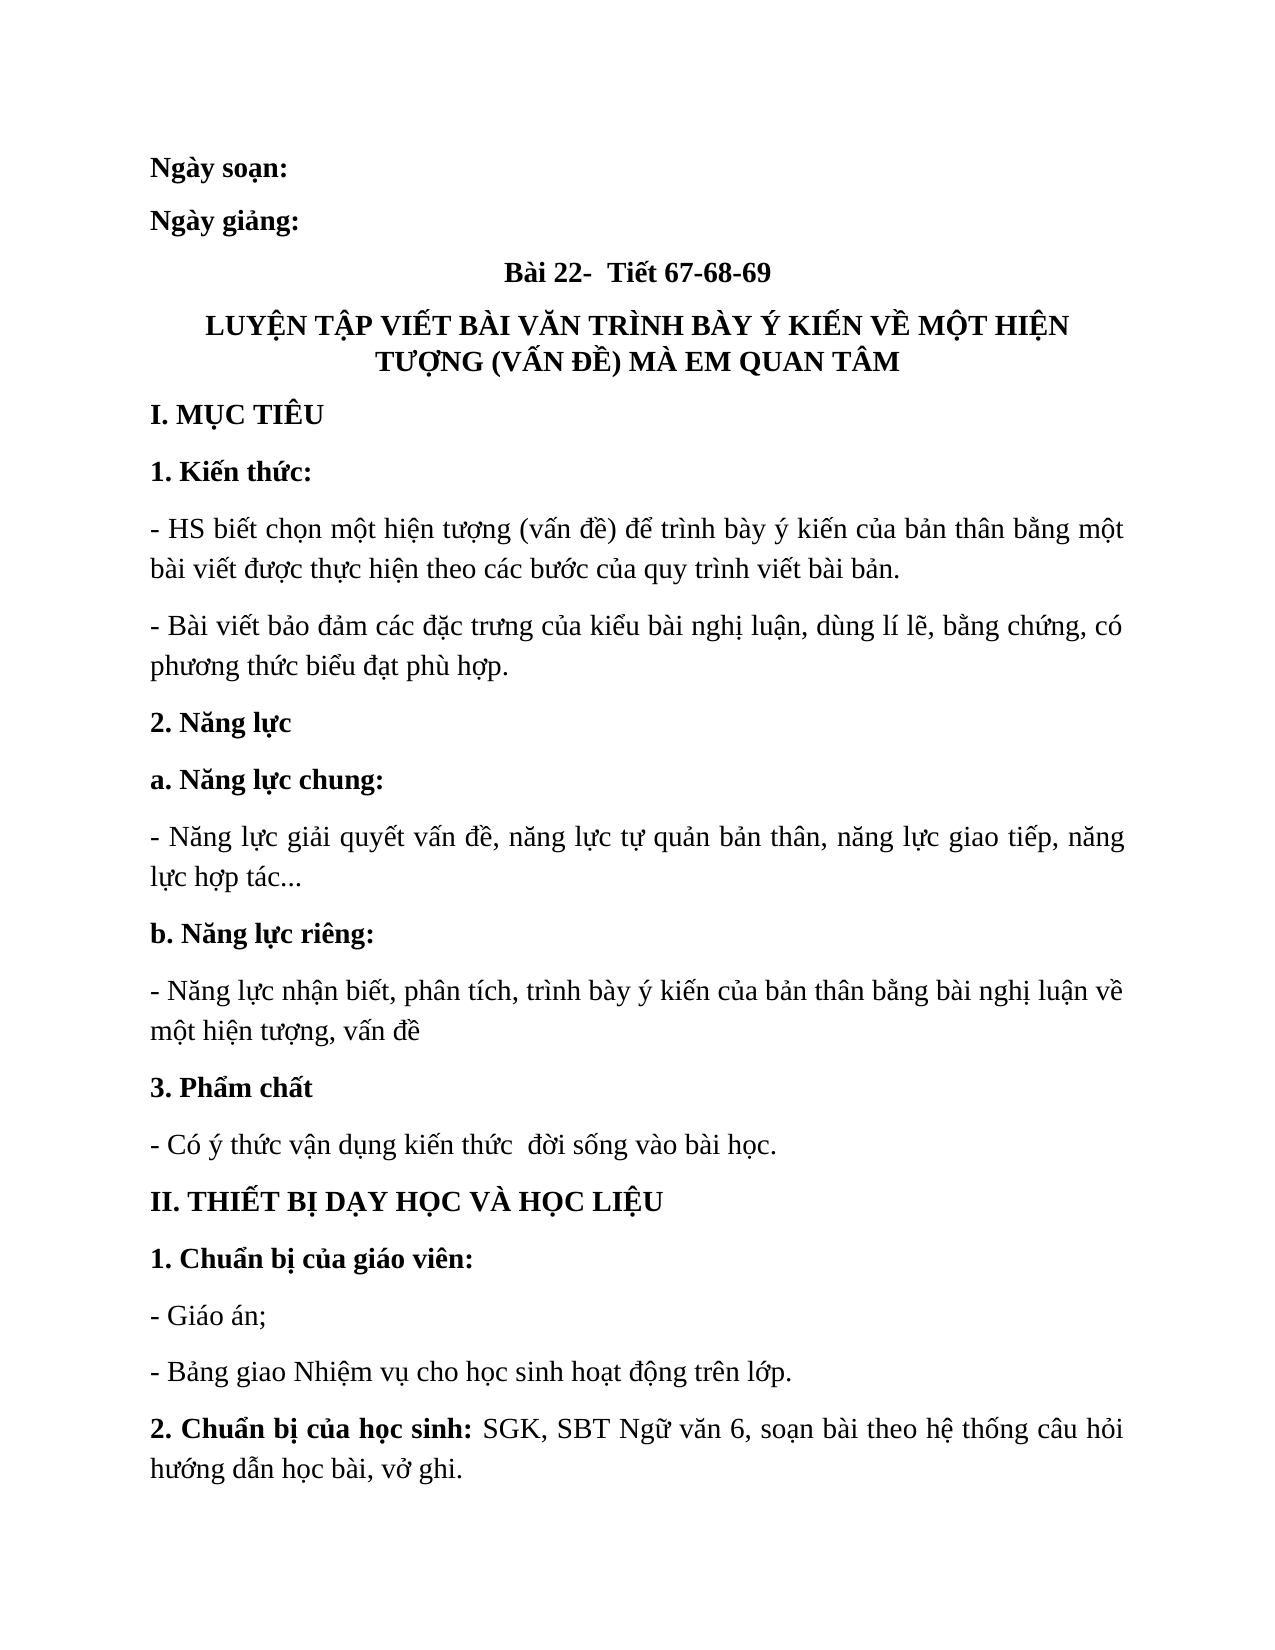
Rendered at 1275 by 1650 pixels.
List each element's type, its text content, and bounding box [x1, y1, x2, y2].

text - Năng lực nhận biết, phân tích, trình bày ý kiến của bản thân bằng bài nghị luận về một hiện tượng, vấn đề [150, 973, 1125, 1047]
text 1. Chuẩn bị của giáo viên: [150, 1241, 1125, 1274]
text I. MỤC TIÊU [150, 397, 1125, 431]
text a. Năng lực chung: [150, 762, 1125, 796]
text Bài 22- Tiết 67-68-69 [150, 256, 1125, 289]
text - Bài viết bảo đảm các đặc trưng của kiểu bài nghị luận, dùng lí lẽ, bằng chứng, có phương thức biểu đạt phù hợp. [150, 608, 1125, 682]
text b. Năng lực riêng: [150, 916, 1125, 950]
text Ngày soạn: [150, 150, 1125, 183]
text - HS biết chọn một hiện tượng (vấn đề) để trình bày ý kiến của bản thân bằng một bài viết được thực hiện theo các bước của quy trình viết bài bản. [150, 511, 1125, 585]
text - Giáo án; [150, 1298, 1125, 1331]
text - Có ý thức vận dụng kiến thức đời sống vào bài học. [150, 1127, 1125, 1161]
text - Năng lực giải quyết vấn đề, năng lực tự quản bản thân, năng lực giao tiếp, năng lực hợp tác... [150, 819, 1125, 893]
text 2. Chuẩn bị của học sinh: SGK, SBT Ngữ văn 6, soạn bài theo hệ thống câu hỏi hướng dẫn học bài, vở ghi. [150, 1411, 1125, 1485]
text II. THIẾT BỊ DẠY HỌC VÀ HỌC LIỆU [150, 1184, 1125, 1217]
text LUYỆN TẬP VIẾT BÀI VĂN TRÌNH BÀY Ý KIẾN VỀ MỘT HIỆN TƯỢNG (VẤN ĐỀ) MÀ EM QUAN TÂM [150, 308, 1125, 378]
text 2. Năng lực [150, 705, 1125, 739]
text - Bảng giao Nhiệm vụ cho học sinh hoạt động trên lớp. [150, 1354, 1125, 1388]
text Ngày giảng: [150, 203, 1125, 236]
text 3. Phẩm chất [150, 1070, 1125, 1104]
text 1. Kiến thức: [150, 454, 1125, 488]
